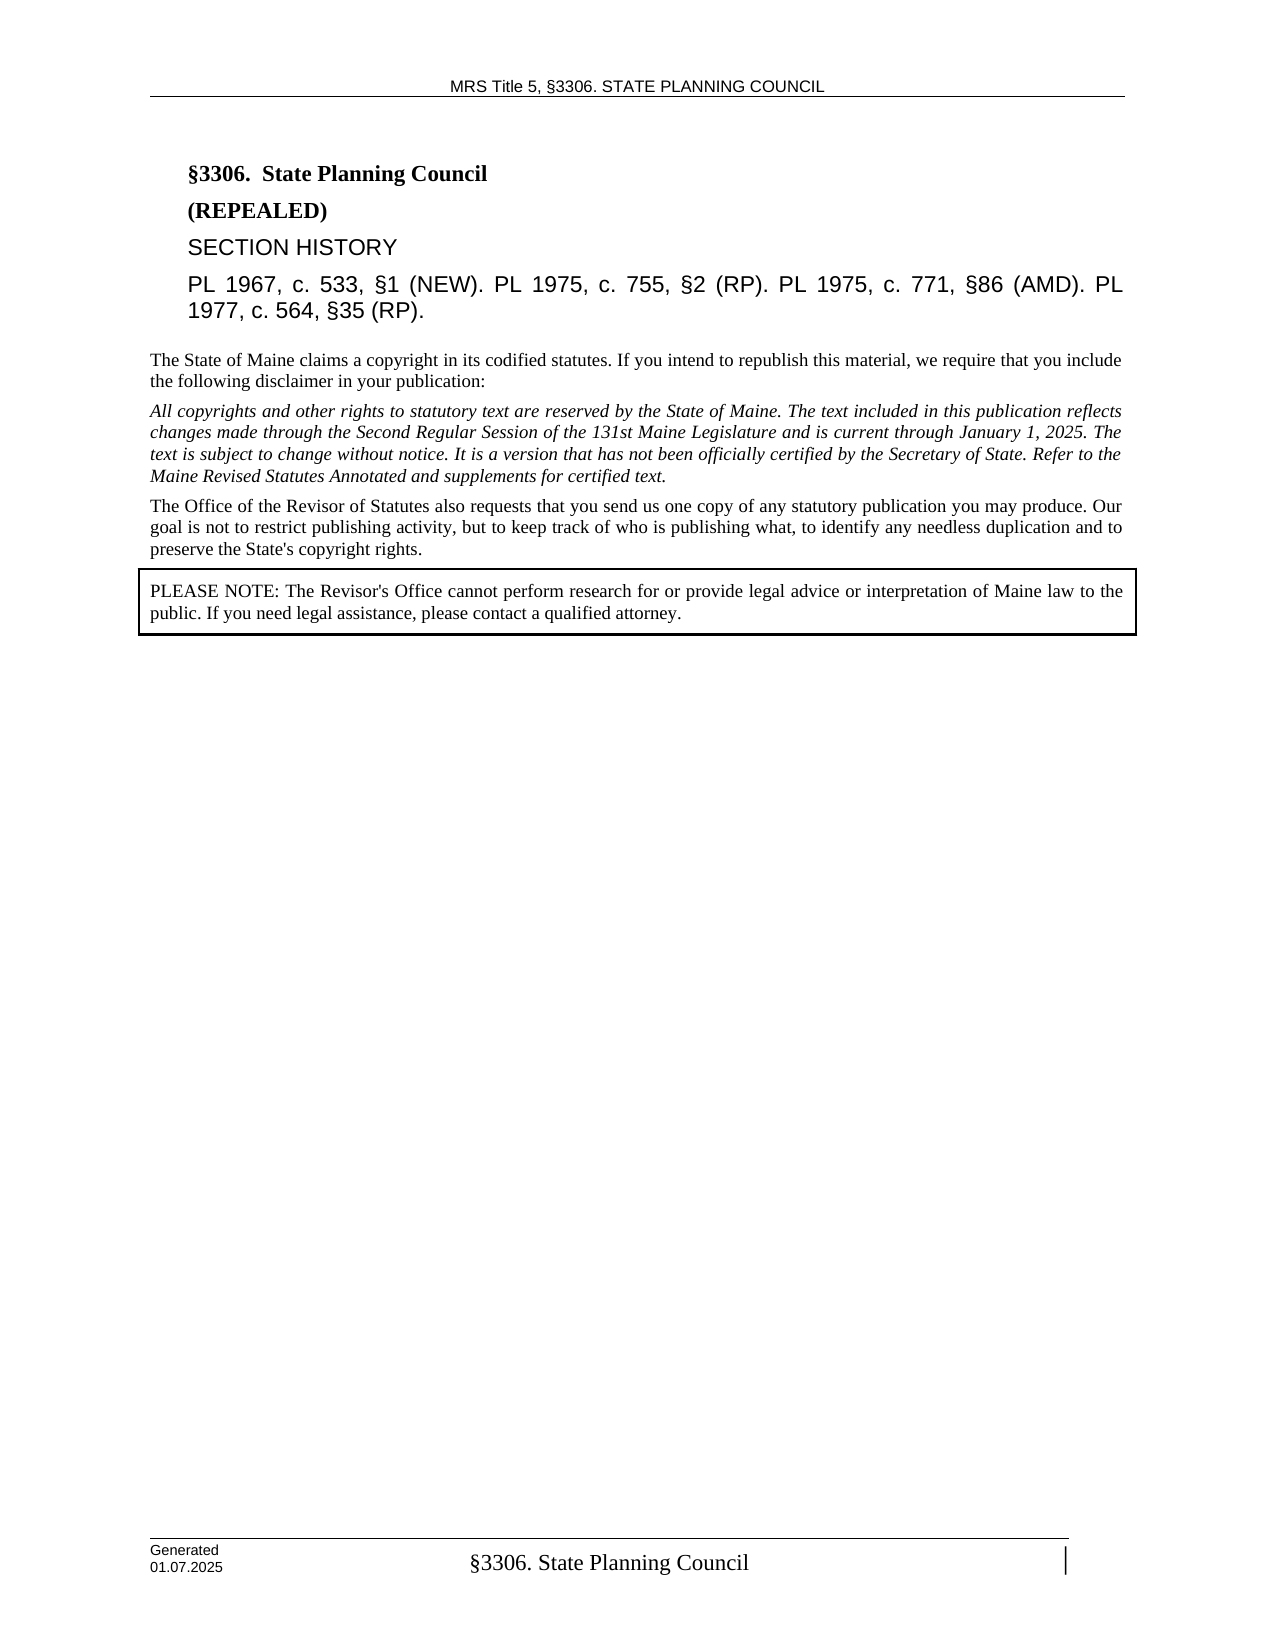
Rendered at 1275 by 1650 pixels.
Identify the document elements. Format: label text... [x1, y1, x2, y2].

text The Office of the Revisor of Statutes also requests that you send us one copy of any statutory publication you may produce. Our goal is not to restrict publishing activity, but to keep track of who is publishing what, to identify any needless duplication and to preserve the State's copyright rights. [150, 494, 1125, 559]
text §3306. State Planning Council [187, 160, 1125, 187]
text The State of Maine claims a copyright in its codified statutes. If you intend to republish this material, we require that you include the following disclaimer in your publication: [150, 348, 1125, 392]
text PL 1967, c. 533, §1 (NEW). PL 1975, c. 755, §2 (RP). PL 1975, c. 771, §86 (AMD). PL 1977, c. 564, §35 (RP). [187, 271, 1125, 323]
text SECTION HISTORY [187, 234, 1125, 260]
text PLEASE NOTE: The Revisor's Office cannot perform research for or provide legal advice or interpretation of Maine law to the public. If you need legal assistance, please contact a qualified attorney. [140, 570, 1135, 633]
text All copyrights and other rights to statutory text are reserved by the State of Maine. The text included in this publication reflects changes made through the Second Regular Session of the 131st Maine Legislature and is current through January 1, 2025 . The text is subject to change without notice. It is a version that has not been officially certified by the Secretary of State. Refer to the Maine Revised Statutes Annotated and supplements for certified text. [150, 400, 1125, 486]
text (REPEALED) [187, 197, 1125, 223]
